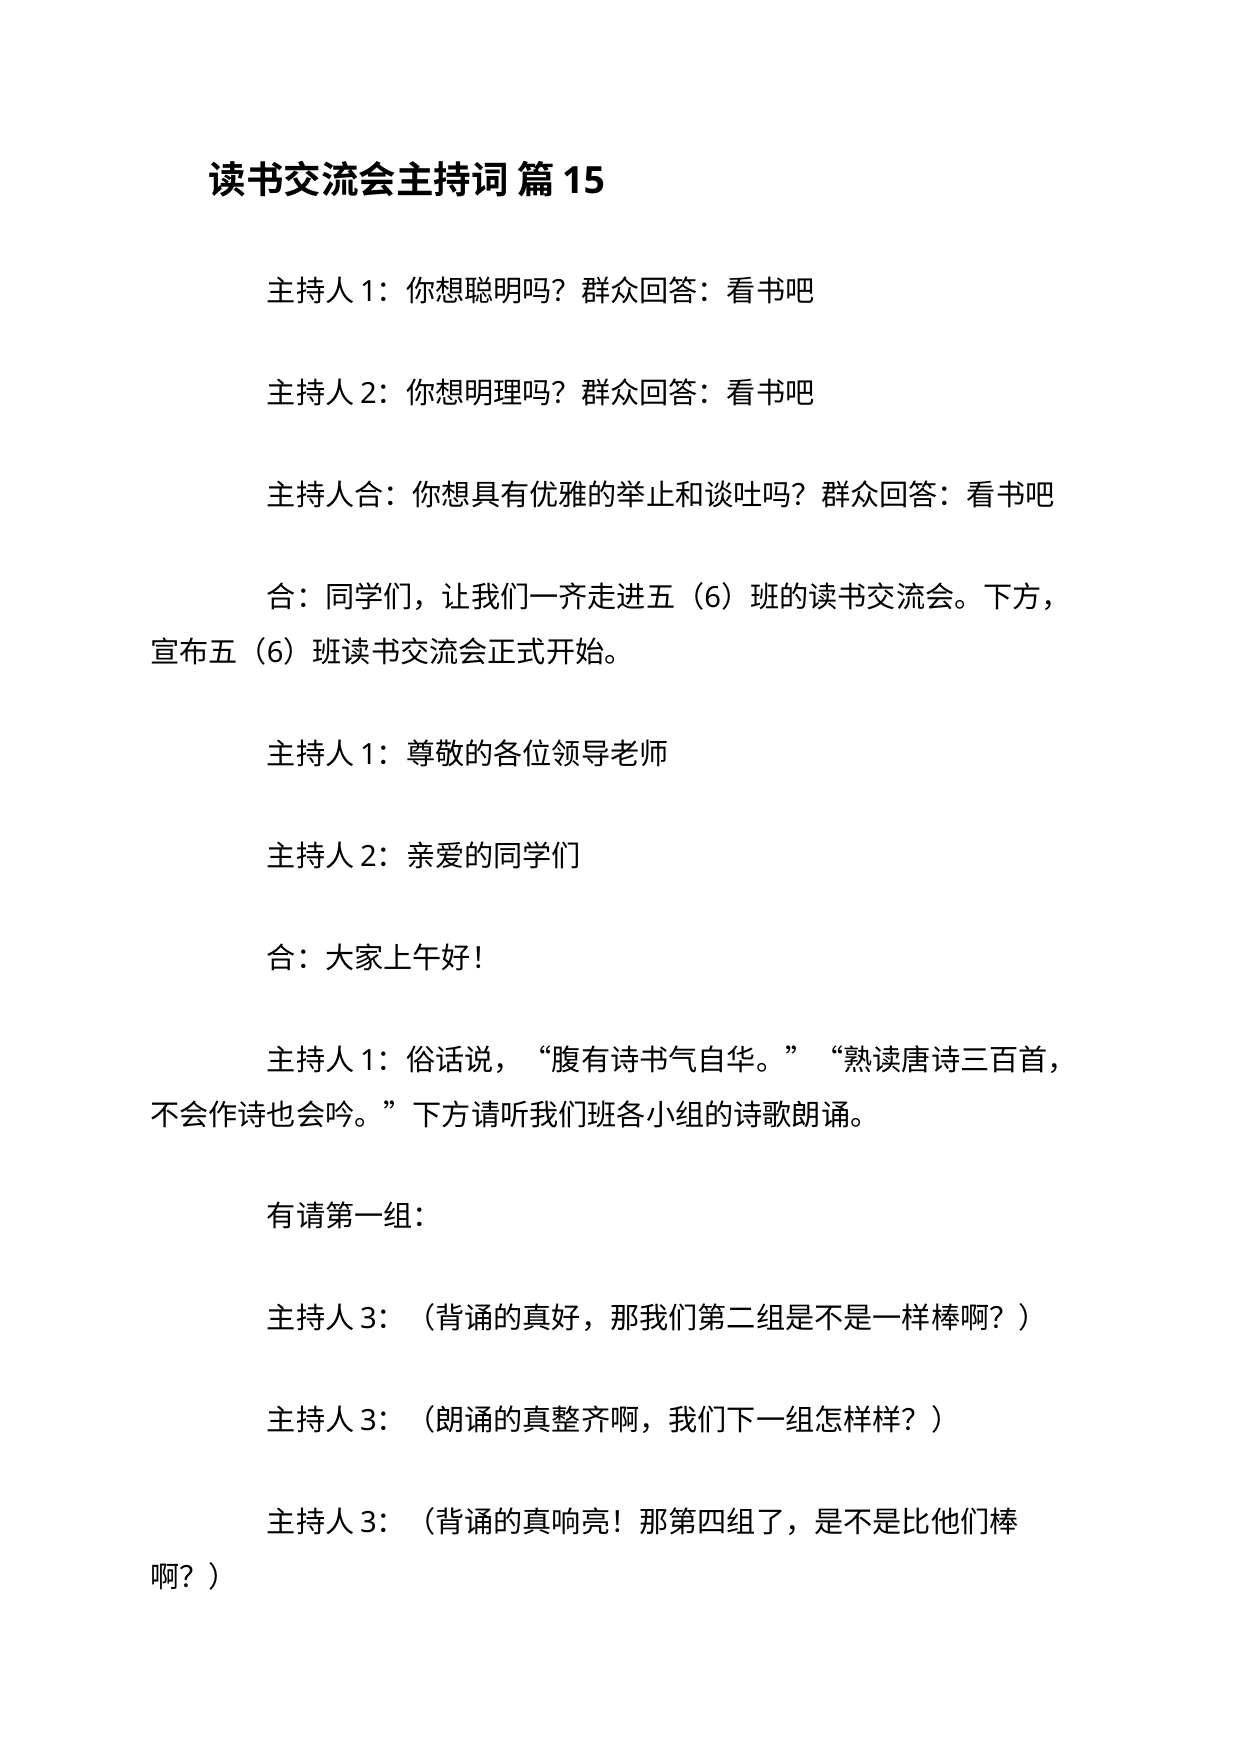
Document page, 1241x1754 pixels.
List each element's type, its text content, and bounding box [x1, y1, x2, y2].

text 主持人1：你想聪明吗？群众回答：看书吧 [150, 268, 1090, 310]
text 主持人3：（背诵的真响亮！那第四组了，是不是比他们棒啊？） [150, 1498, 1090, 1596]
text 主持人3：（朗诵的真整齐啊，我们下一组怎样样？） [150, 1397, 1090, 1439]
text 有请第一组： [150, 1193, 1090, 1235]
text 主持人3：（背诵的真好，那我们第二组是不是一样棒啊？） [150, 1294, 1090, 1337]
text 主持人2：你想明理吗？群众回答：看书吧 [150, 369, 1090, 412]
text 合：大家上午好！ [150, 934, 1090, 977]
text 主持人合：你想具有优雅的举止和谈吐吗？群众回答：看书吧 [150, 472, 1090, 514]
text 主持人1：俗话说，“腹有诗书气自华。”“熟读唐诗三百首，不会作诗也会吟。”下方请听我们班各小组的诗歌朗诵。 [150, 1036, 1090, 1133]
text 主持人2：亲爱的同学们 [150, 832, 1090, 875]
text 合：同学们，让我们一齐走进五（6）班的读书交流会。下方，宣布五（6）班读书交流会正式开始。 [150, 573, 1090, 671]
text 主持人1：尊敬的各位领导老师 [150, 730, 1090, 773]
text 读书交流会主持词 篇15 [150, 150, 1090, 204]
